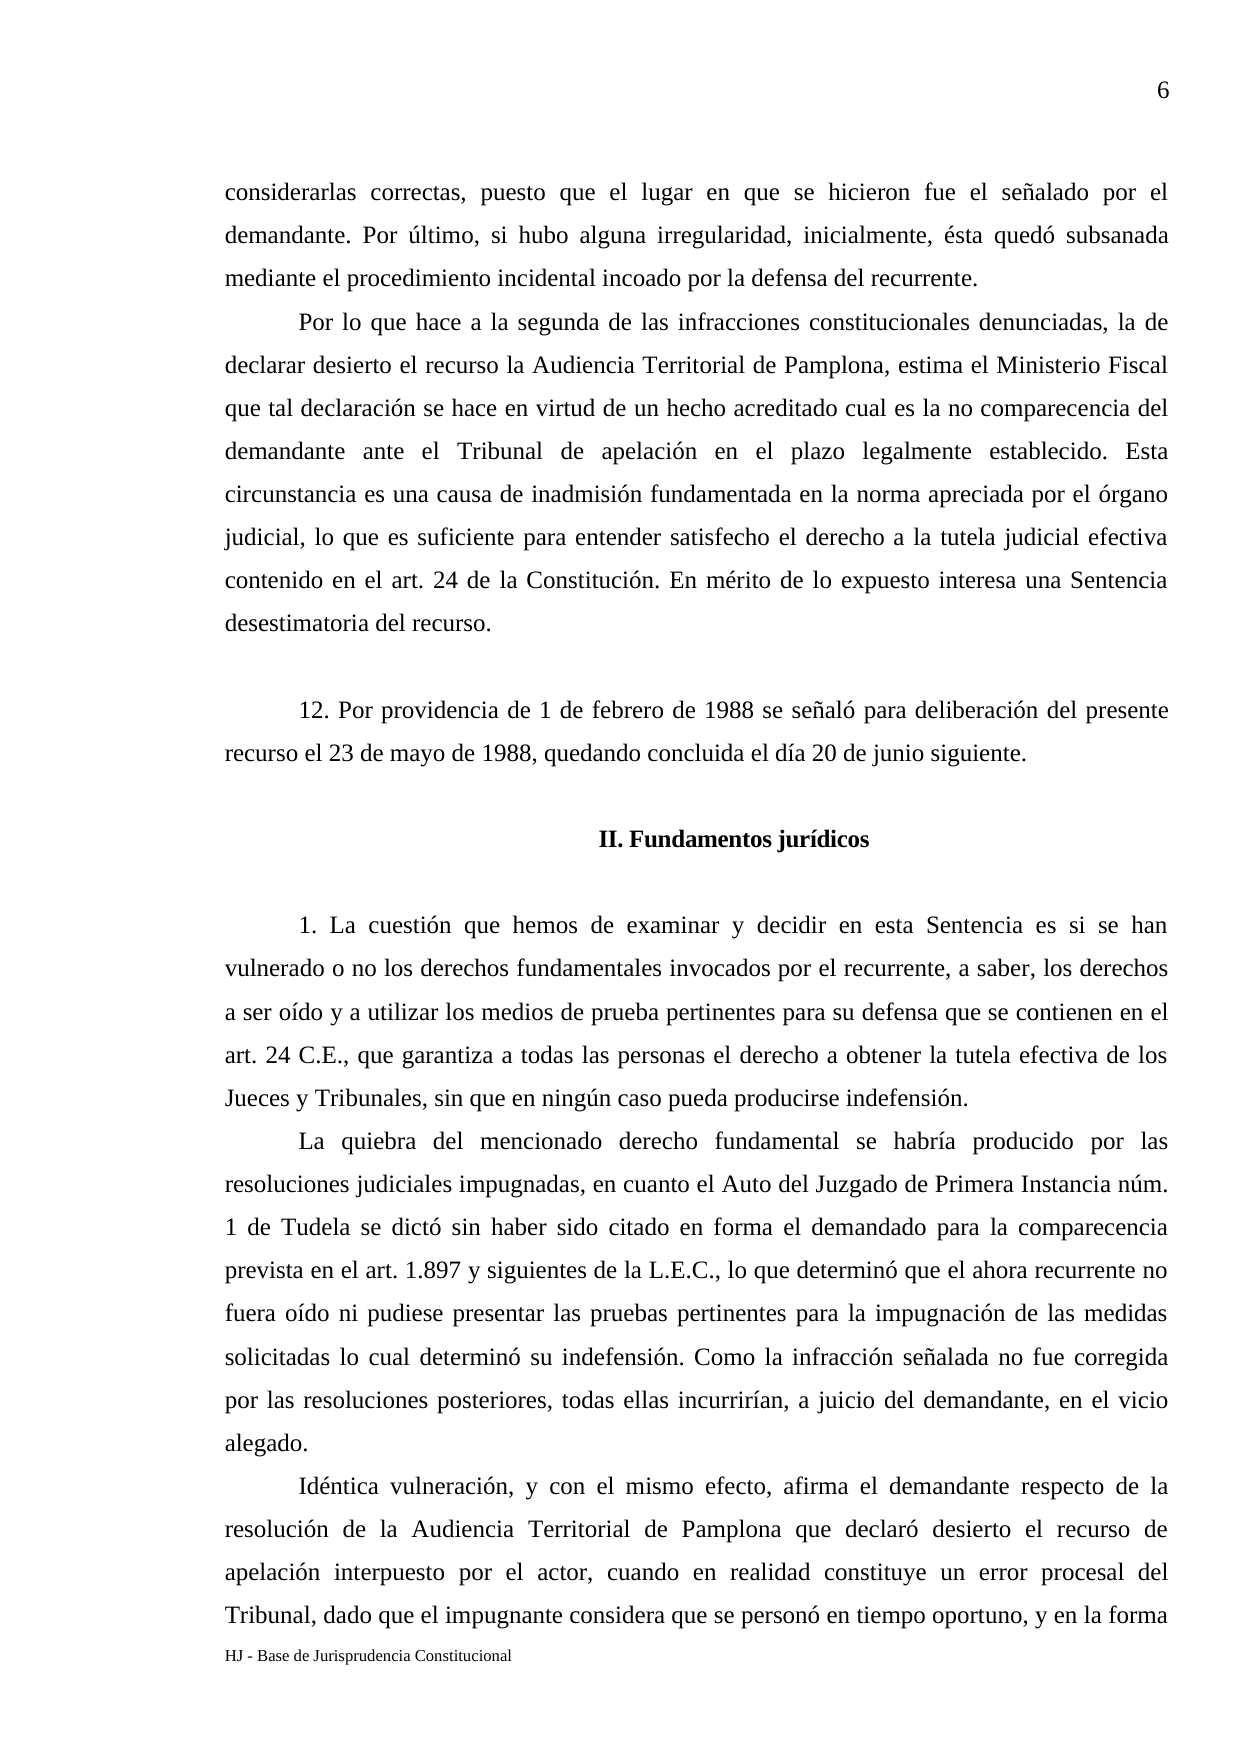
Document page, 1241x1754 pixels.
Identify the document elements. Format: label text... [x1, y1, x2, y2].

text La quiebra del mencionado derecho fundamental se habría producido por las resoluciones judiciales impugnadas, en cuanto el Auto del Juzgado de Primera Instancia núm. 1 de Tudela se dictó sin haber sido citado en forma el demandado para la comparecencia prevista en el art. 1.897 y siguientes de la L.E.C., lo que determinó que el ahora recurrente no fuera oído ni pudiese presentar las pruebas pertinentes para la impugnación de las medidas solicitadas lo cual determinó su indefensión. Como la infracción señalada no fue corregida por las resoluciones posteriores, todas ellas incurrirían, a juicio del demandante, en el vicio alegado. [224, 1126, 1169, 1457]
text 12. Por providencia de 1 de febrero de 1988 se señaló para deliberación del presente recurso el 23 de mayo de 1988, quedando concluida el día 20 de junio siguiente. [224, 695, 1169, 767]
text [224, 1471, 1169, 1629]
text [224, 177, 1169, 292]
text Por lo que hace a la segunda de las infracciones constitucionales denunciadas, la de declarar desierto el recurso la Audiencia Territorial de Pamplona, estima el Ministerio Fiscal que tal declaración se hace en virtud de un hecho acreditado cual es la no comparecencia del demandante ante el Tribunal de apelación en el plazo legalmente establecido. Esta circunstancia es una causa de inadmisión fundamentada en la norma apreciada por el órgano judicial, lo que es suficiente para entender satisfecho el derecho a la tutela judicial efectiva contenido en el art. 24 de la Constitución. En mérito de lo expuesto interesa una Sentencia desestimatoria del recurso. [224, 307, 1169, 637]
text 1. La cuestión que hemos de examinar y decidir en esta Sentencia es si se han vulnerado o no los derechos fundamentales invocados por el recurrente, a saber, los derechos a ser oído y a utilizar los medios de prueba pertinentes para su defensa que se contienen en el art. 24 C.E., que garantiza a todas las personas el derecho a obtener la tutela efectiva de los Jueces y Tribunales, sin que en ningún caso pueda producirse indefensión. [224, 910, 1169, 1112]
subtitle II. Fundamentos jurídicos [224, 824, 1169, 853]
